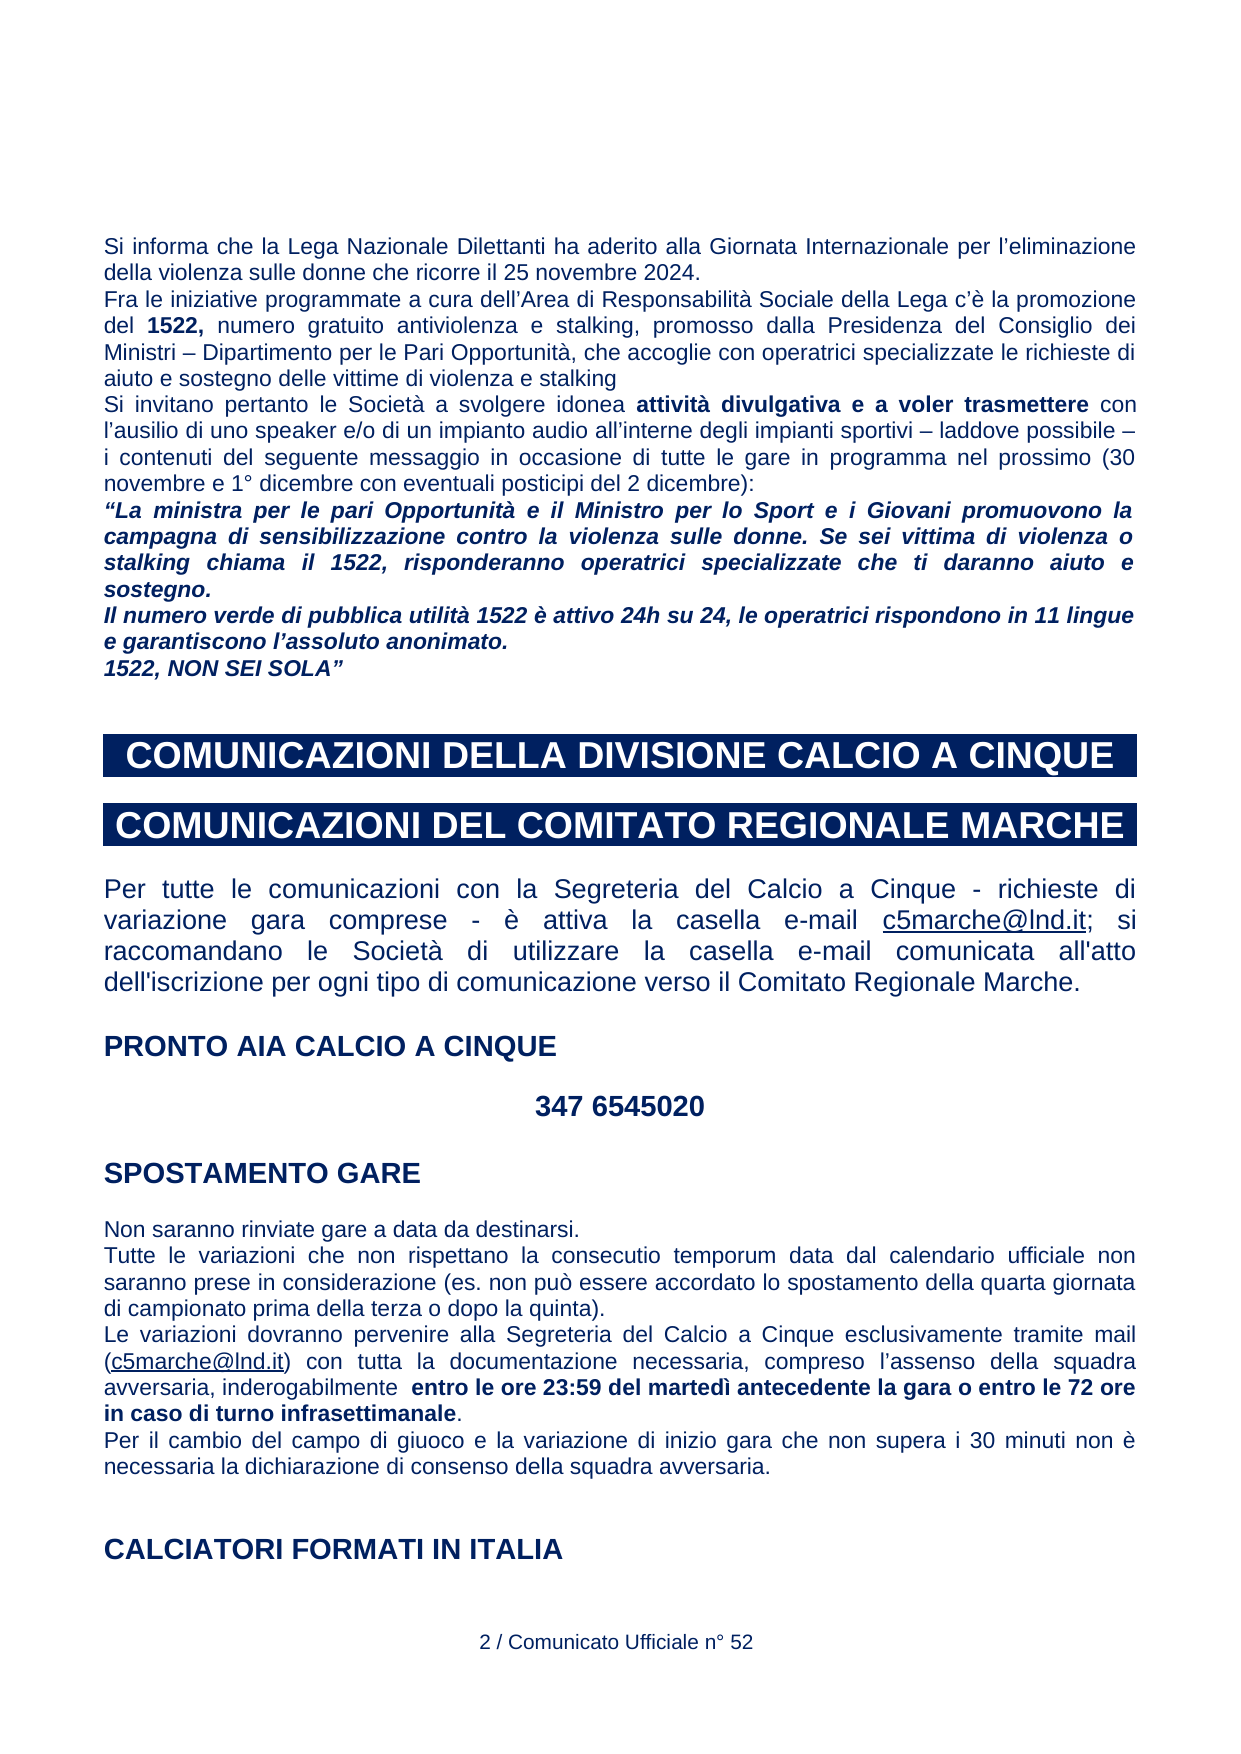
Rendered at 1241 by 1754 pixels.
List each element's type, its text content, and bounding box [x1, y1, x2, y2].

text CALCIATORI FORMATI IN ITALIA [103, 1532, 1137, 1566]
text Si invitano pertanto le Società a svolgere idonea attività divulgativa e a voler trasmettere con l’ausilio di uno speaker e/o di un impianto audio all’interne degli impianti sportivi – laddove possibile – i contenuti del seguente messaggio in occasione di tutte le gare in programma nel prossimo (30 novembre e 1° dicembre con eventuali posticipi del 2 dicembre): [103, 391, 1137, 497]
text Le variazioni dovranno pervenire alla Segreteria del Calcio a Cinque esclusivamente tramite mail (c5marche@lnd.it) con tutta la documentazione necessaria, compreso l’assenso della squadra avversaria, inderogabilmente entro le ore 23:59 del martedì antecedente la gara o entro le 72 ore in caso di turno infrasettimanale. [103, 1321, 1137, 1427]
text Non saranno rinviate gare a data da destinarsi. [103, 1216, 1137, 1242]
text Tutte le variazioni che non rispettano la consecutio temporum data dal calendario ufficiale non saranno prese in considerazione (es. non può essere accordato lo spostamento della quarta giornata di campionato prima della terza o dopo la quinta). [103, 1242, 1137, 1321]
text Fra le iniziative programmate a cura dell’Area di Responsabilità Sociale della Lega c’è la promozione del 1522, numero gratuito antiviolenza e stalking, promosso dalla Presidenza del Consiglio dei Ministri – Dipartimento per le Pari Opportunità, che accoglie con operatrici specializzate le richieste di aiuto e sostegno delle vittime di violenza e stalking [103, 286, 1137, 391]
text COMUNICAZIONI DELLA DIVISIONE CALCIO A CINQUE [103, 734, 1137, 777]
text Per il cambio del campo di giuoco e la variazione di inizio gara che non supera i 30 minuti non è necessaria la dichiarazione di consenso della squadra avversaria. [103, 1427, 1137, 1479]
text “La ministra per le pari Opportunità e il Ministro per lo Sport e i Giovani promuovono la campagna di sensibilizzazione contro la violenza sulle donne. Se sei vittima di violenza o stalking chiama il 1522, risponderanno operatrici specializzate che ti daranno aiuto e sostegno. [103, 497, 1137, 602]
text SPOSTAMENTO GARE [103, 1156, 1137, 1189]
text Si informa che la Lega Nazionale Dilettanti ha aderito alla Giornata Internazionale per l’eliminazione della violenza sulle donne che ricorre il 25 novembre 2024. [103, 233, 1137, 286]
text 347 6545020 [103, 1089, 1137, 1122]
text Il numero verde di pubblica utilità 1522 è attivo 24h su 24, le operatrici rispondono in 11 lingue e garantiscono l’assoluto anonimato. [103, 602, 1137, 655]
text 1522, NON SEI SOLA” [103, 655, 1137, 681]
text PRONTO AIA CALCIO A CINQUE [103, 1029, 1137, 1062]
text COMUNICAZIONI DEL COMITATO REGIONALE MARCHE [103, 803, 1137, 846]
text Per tutte le comunicazioni con la Segreteria del Calcio a Cinque - richieste di variazione gara comprese - è attiva la casella e-mail c5marche@lnd.it; si raccomandano le Società di utilizzare la casella e-mail comunicata all'atto dell'iscrizione per ogni tipo di comunicazione verso il Comitato Regionale Marche. [103, 873, 1137, 998]
